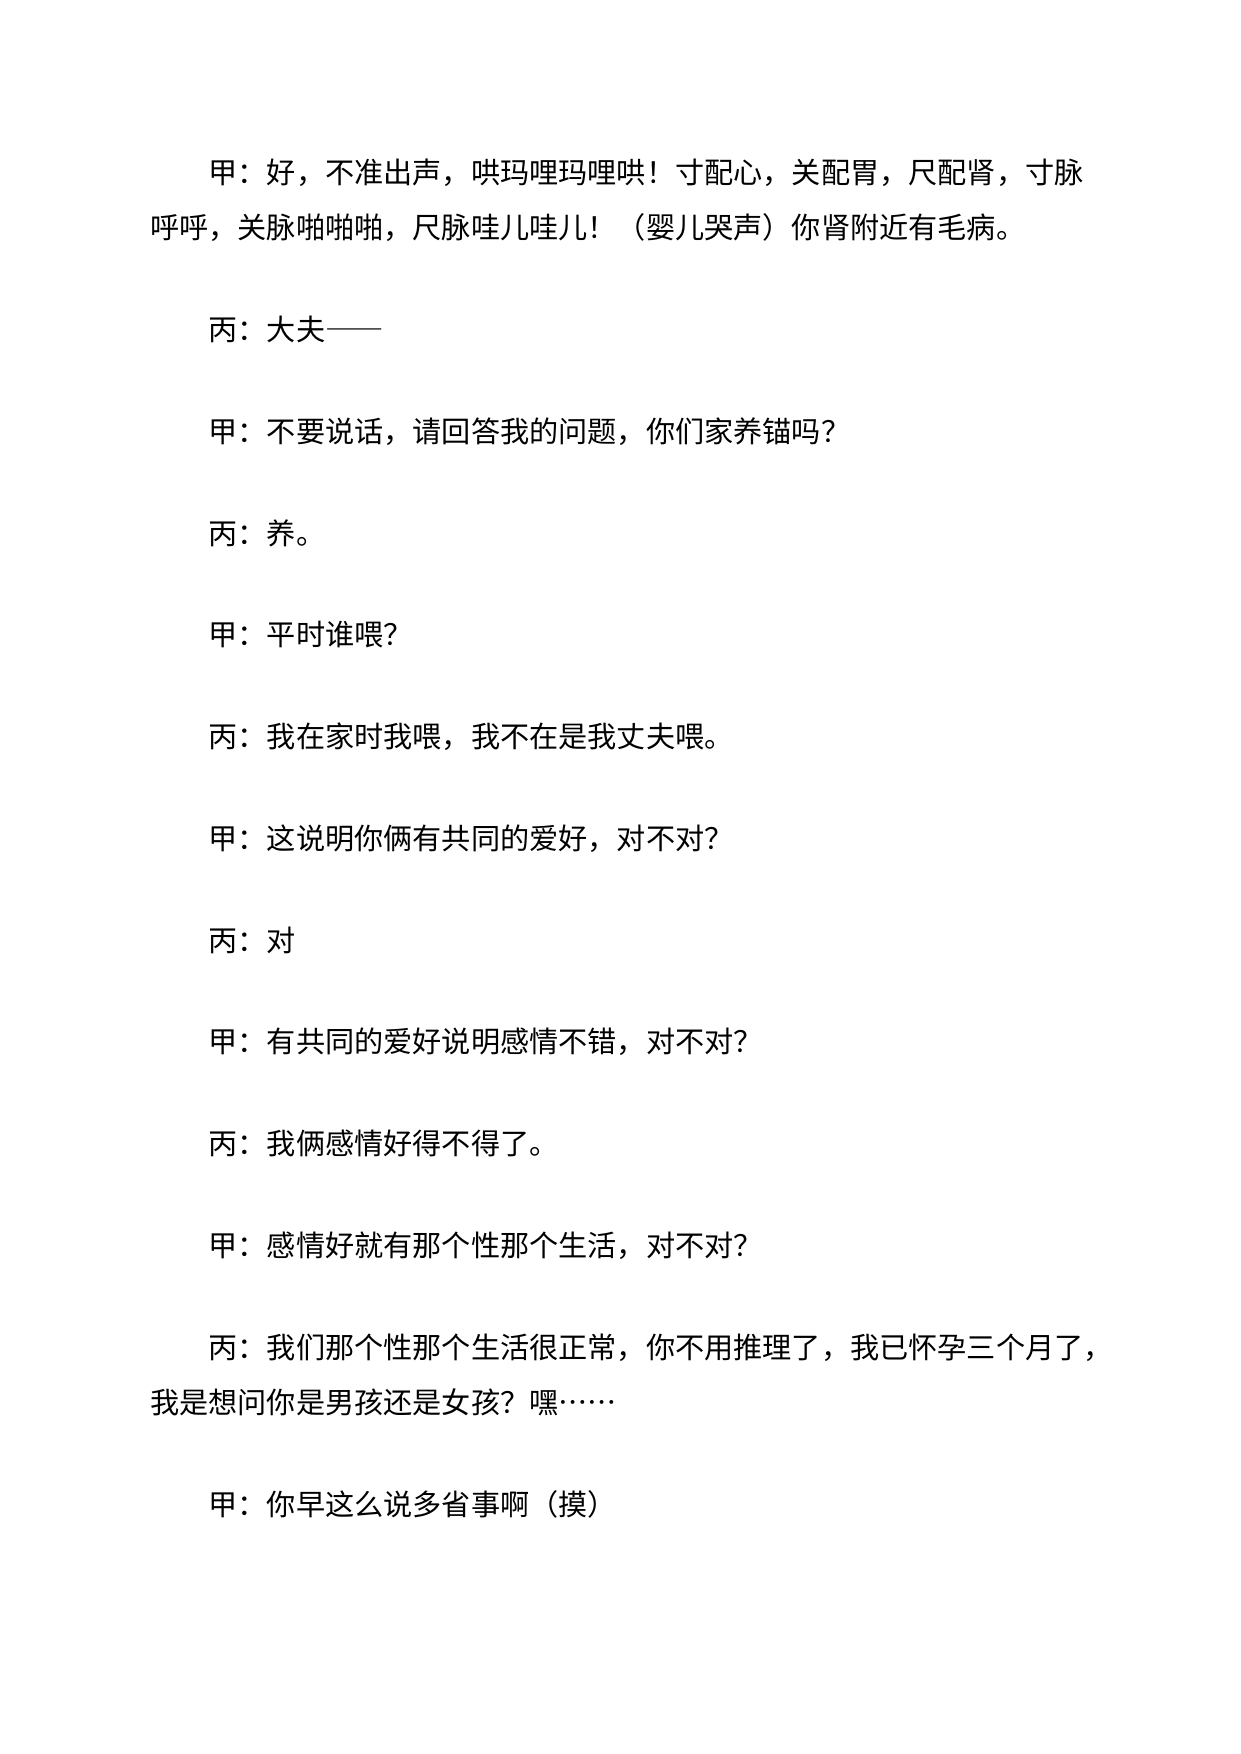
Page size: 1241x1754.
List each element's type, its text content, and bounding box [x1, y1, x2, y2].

text 丙：对 [150, 917, 1090, 959]
text 甲：好，不准出声，哄玛哩玛哩哄！寸配心，关配胃，尺配肾，寸脉呼呼，关脉啪啪啪，尺脉哇儿哇儿！（婴儿哭声）你肾附近有毛病。 [150, 150, 1090, 247]
text 丙：我们那个性那个生活很正常，你不用推理了，我已怀孕三个月了，我是想问你是男孩还是女孩？嘿…… [150, 1324, 1090, 1422]
text 甲：平时谁喂？ [150, 612, 1090, 654]
text 丙：我在家时我喂，我不在是我丈夫喂。 [150, 714, 1090, 756]
text 甲：这说明你俩有共同的爱好，对不对？ [150, 816, 1090, 858]
text 甲：不要说话，请回答我的问题，你们家养锚吗？ [150, 408, 1090, 451]
text 丙：大夫—— [150, 307, 1090, 349]
text 丙：我俩感情好得不得了。 [150, 1121, 1090, 1163]
text 甲：有共同的爱好说明感情不错，对不对？ [150, 1019, 1090, 1061]
text 甲：感情好就有那个性那个生活，对不对？ [150, 1223, 1090, 1265]
text 丙：养。 [150, 510, 1090, 552]
text 甲：你早这么说多省事啊（摸） [150, 1481, 1090, 1523]
